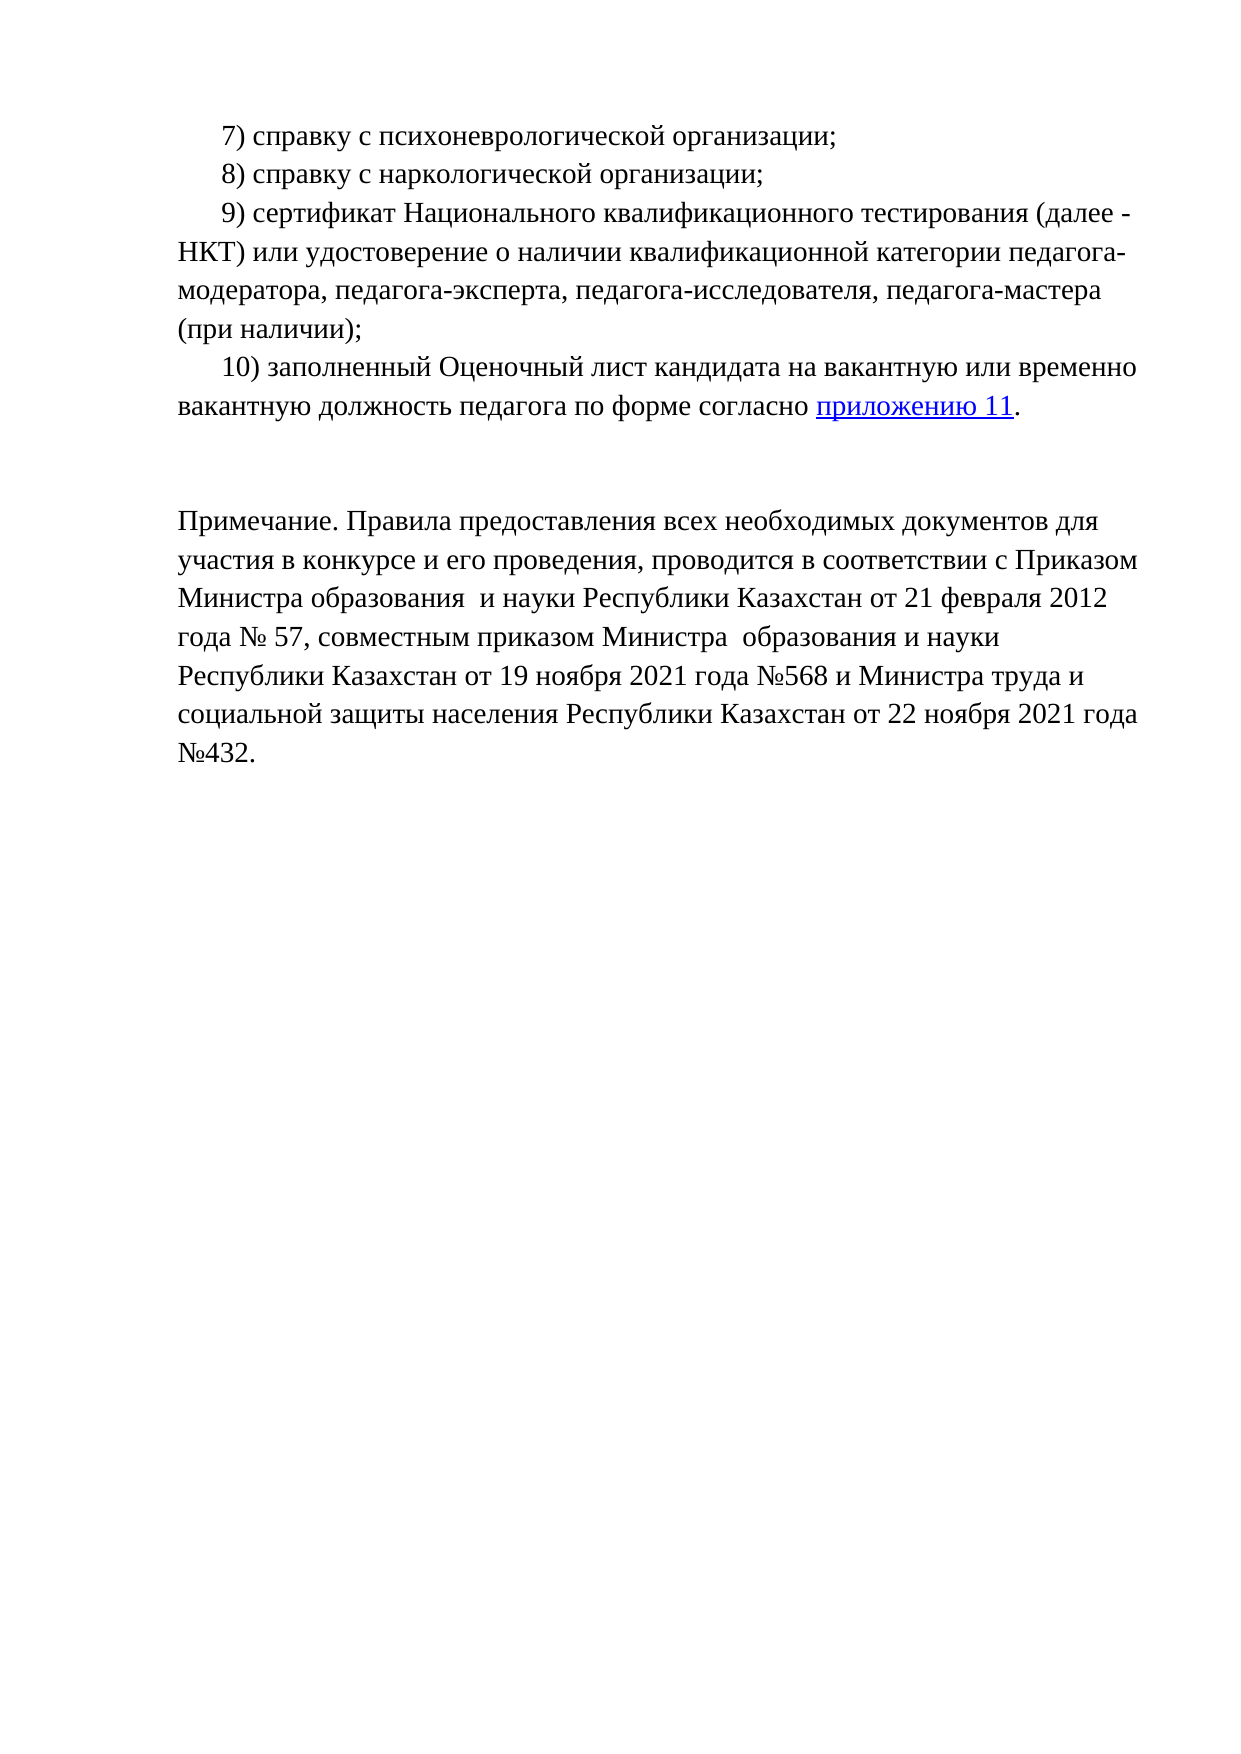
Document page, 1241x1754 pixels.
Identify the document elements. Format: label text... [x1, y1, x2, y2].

text 9) сертификат Национального квалификационного тестирования (далее - НКТ) или удостоверение о наличии квалификационной категории педагога-модератора, педагога-эксперта, педагога-исследователя, педагога-мастера (при наличии); [177, 195, 1152, 344]
text 8) справку с наркологической организации; [177, 157, 1152, 190]
text 10) заполненный Оценочный лист кандидата на вакантную или временно вакантную должность педагога по форме согласно приложению 11. [177, 349, 1152, 421]
text Примечание. Правила предоставления всех необходимых документов для участия в конкурсе и его проведения, проводится в соответствии с Приказом Министра образования и науки Республики Казахстан от 21 февраля 2012 года № 57, совместным приказом Министра образования и науки Республики Казахстан от 19 ноября 2021 года №568 и Министра труда и социальной защиты населения Республики Казахстан от 22 ноября 2021 года №432. [177, 503, 1152, 768]
text 7) справку с психоневрологической организации; [177, 118, 1152, 152]
